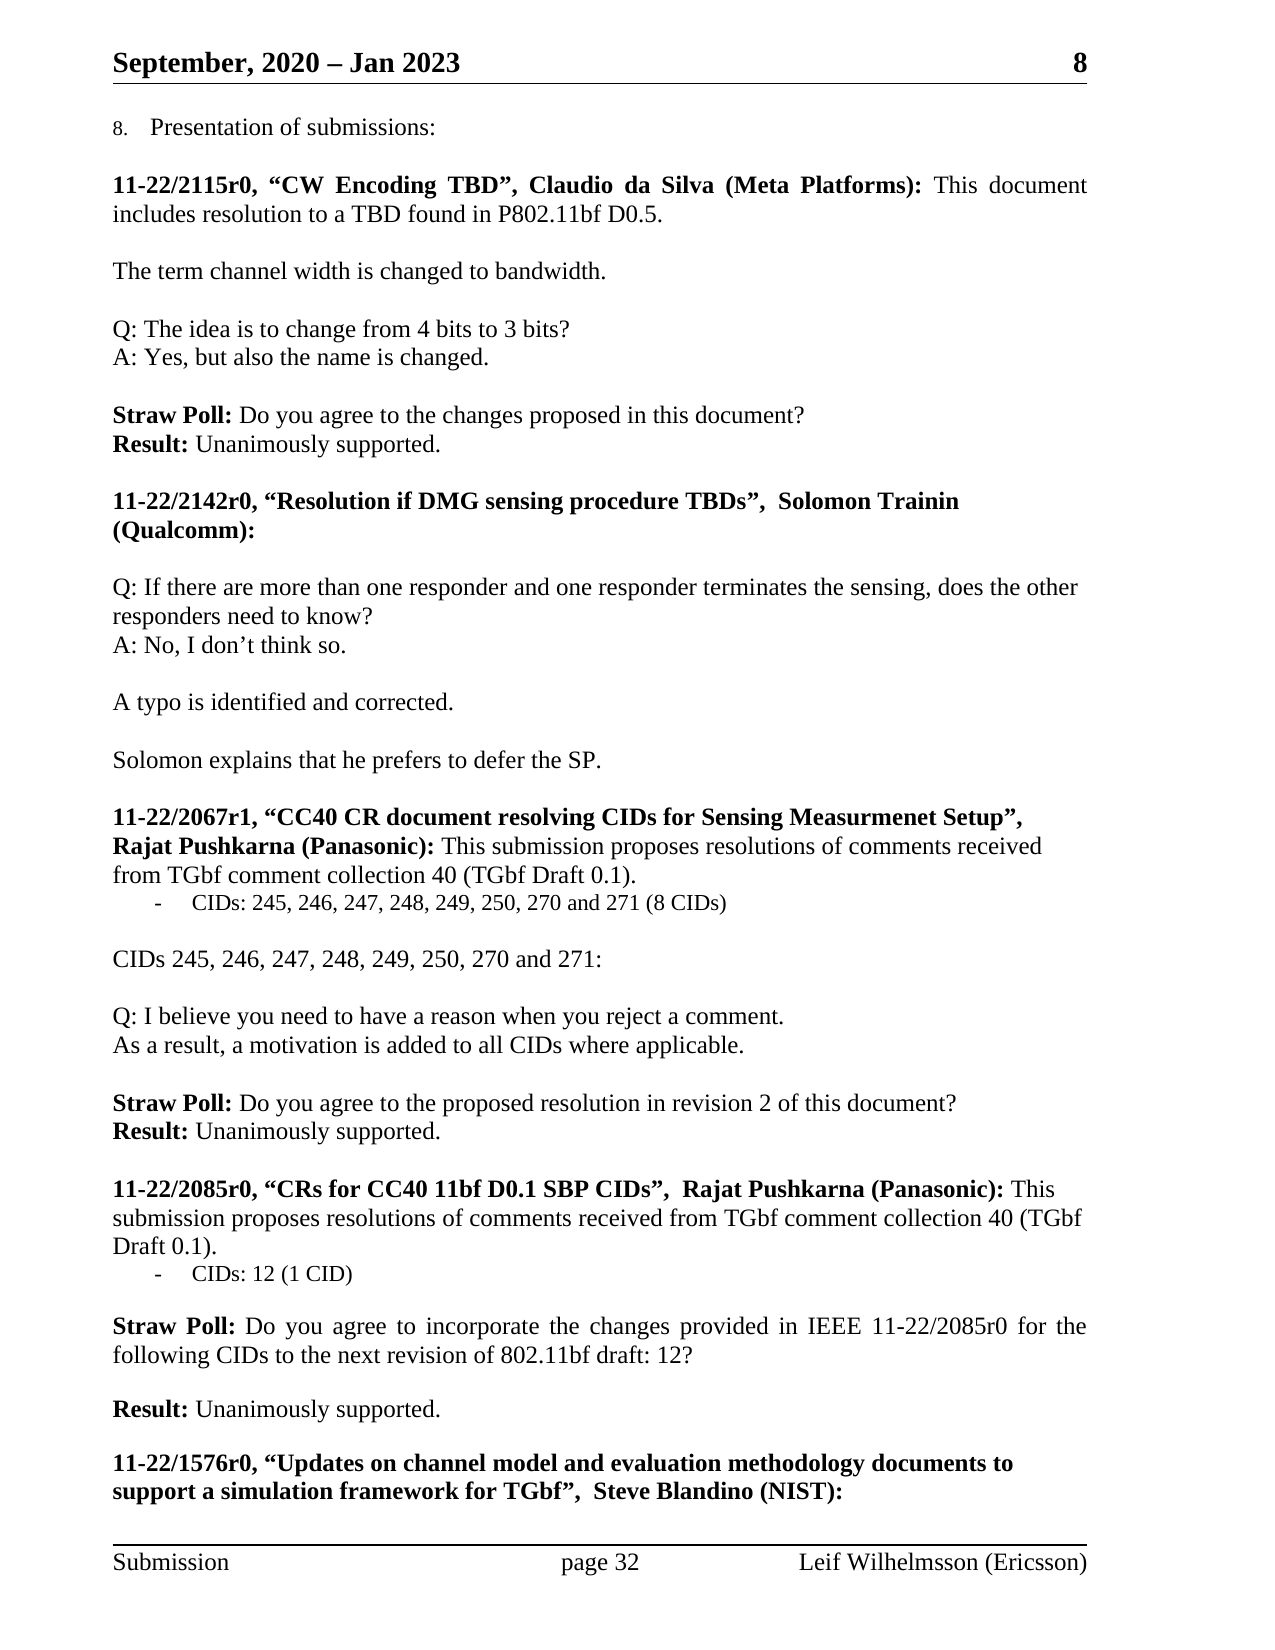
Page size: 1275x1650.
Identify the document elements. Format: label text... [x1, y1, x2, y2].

list CIDs: 12 (1 CID) [154, 1260, 1087, 1286]
text Q: I believe you need to have a reason when you reject a comment. [112, 1001, 1087, 1030]
list CIDs: 245, 246, 247, 248, 249, 250, 270 and 271 (8 CIDs) [154, 889, 1087, 915]
text 11-22/1576r0, “Updates on channel model and evaluation methodology documents to support a simulation framework for TGbf”, Steve Blandino (NIST): [112, 1448, 1087, 1505]
text Solomon explains that he prefers to defer the SP. [112, 745, 1087, 774]
text As a result, a motivation is added to all CIDs where applicable. [112, 1030, 1087, 1059]
text Result: Unanimously supported. [112, 1394, 1087, 1423]
text Result: Unanimously supported. [112, 429, 1087, 457]
text Straw Poll: Do you agree to incorporate the changes provided in IEEE 11-22/2085r0 for the following CIDs to the next revision of 802.11bf draft: 12? [112, 1311, 1087, 1369]
text 11-22/2142r0, “Resolution if DMG sensing procedure TBDs”, Solomon Trainin (Qualcomm): [112, 486, 1087, 544]
text Straw Poll: Do you agree to the changes proposed in this document? [112, 400, 1087, 429]
text The term channel width is changed to bandwidth. [112, 256, 1087, 285]
text CIDs 245, 246, 247, 248, 249, 250, 270 and 271: [112, 944, 1087, 973]
text Q: The idea is to change from 4 bits to 3 bits? [112, 314, 1087, 342]
text Result: Unanimously supported. [112, 1116, 1087, 1145]
text A: No, I don’t think so. [112, 630, 1087, 659]
text A typo is identified and corrected. [112, 687, 1087, 716]
text 11-22/2115r0, “CW Encoding TBD”, Claudio da Silva (Meta Platforms): This document includes resolution to a TBD found in P802.11bf D0.5. [112, 170, 1087, 227]
text 11-22/2067r1, “CC40 CR document resolving CIDs for Sensing Measurmenet Setup”, Rajat Pushkarna (Panasonic): This submission proposes resolutions of comments received from TGbf comment collection 40 (TGbf Draft 0.1). [112, 802, 1087, 889]
text 11-22/2085r0, “CRs for CC40 11bf D0.1 SBP CIDs”, Rajat Pushkarna (Panasonic): This submission proposes resolutions of comments received from TGbf comment collection 40 (TGbf Draft 0.1). [112, 1174, 1087, 1260]
text Straw Poll: Do you agree to the proposed resolution in revision 2 of this document? [112, 1088, 1087, 1116]
text Q: If there are more than one responder and one responder terminates the sensing, does the other responders need to know? [112, 572, 1087, 630]
text A: Yes, but also the name is changed. [112, 342, 1087, 371]
list Presentation of submissions: [112, 112, 1087, 141]
